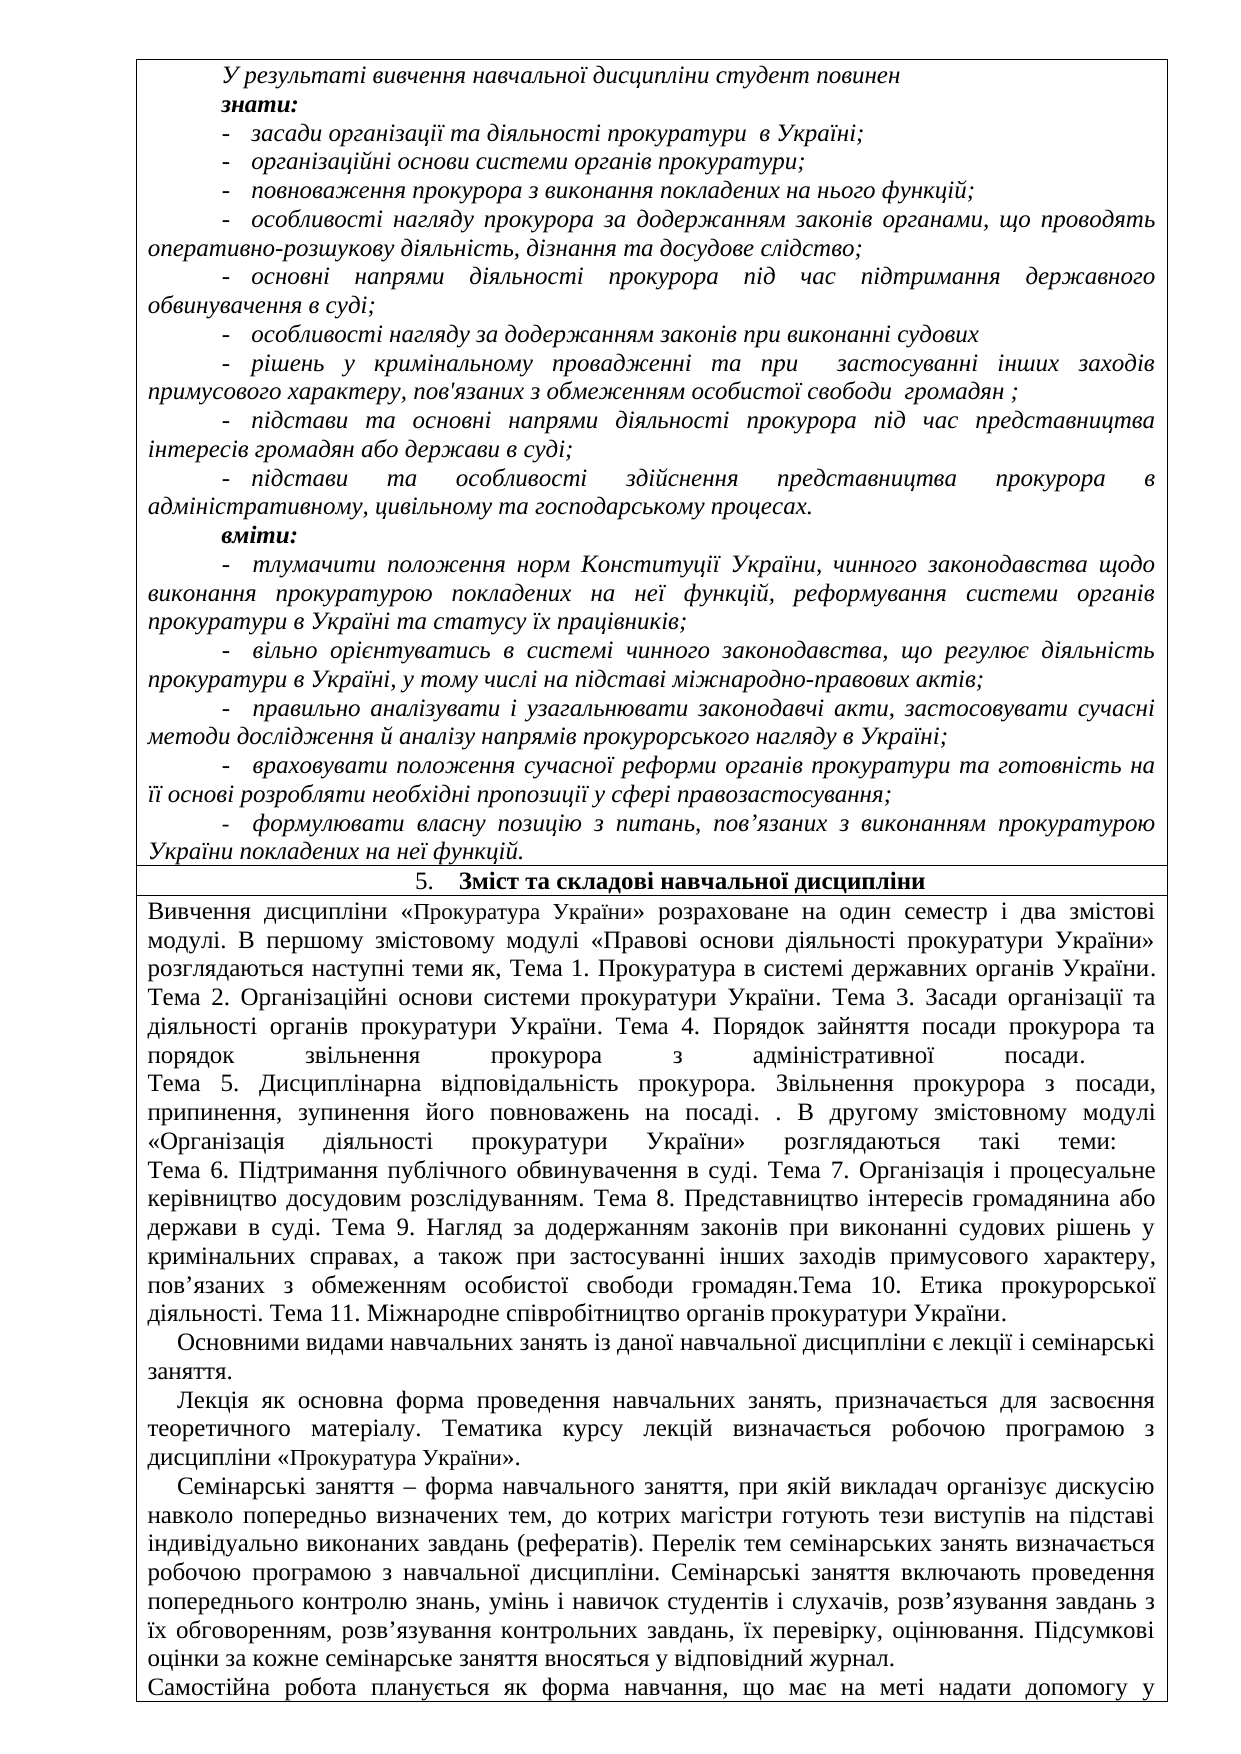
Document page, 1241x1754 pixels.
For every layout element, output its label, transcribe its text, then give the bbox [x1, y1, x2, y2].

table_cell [137, 896, 1167, 1701]
table_cell Зміст та складові навчальної дисципліни [137, 866, 1167, 895]
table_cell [137, 60, 1167, 865]
